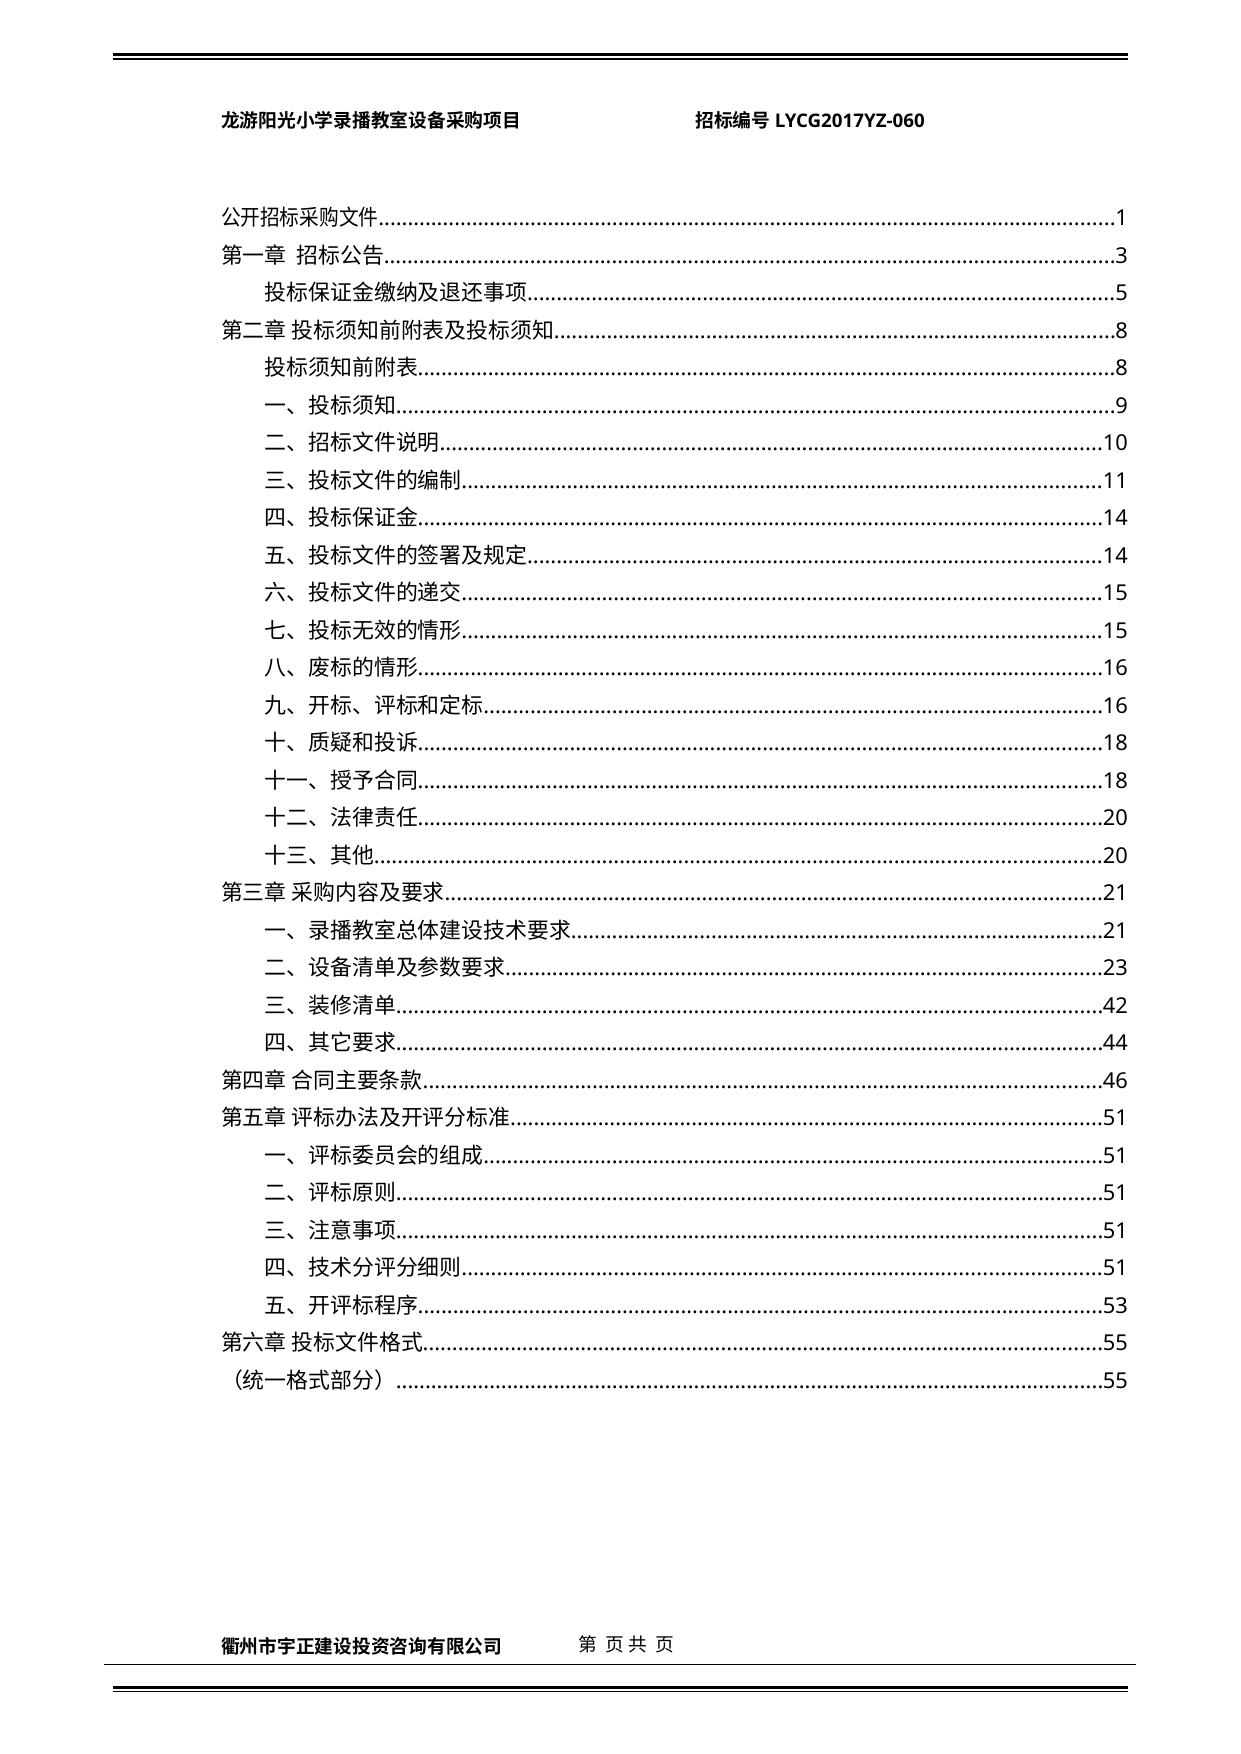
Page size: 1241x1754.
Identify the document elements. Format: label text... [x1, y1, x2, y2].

text 六、投标文件的递交 15 [156, 571, 1128, 608]
text 第二章 投标须知前附表及投标须知 8 [112, 308, 1128, 346]
text 八、废标的情形 16 [156, 646, 1128, 683]
text 二、评标原则 51 [156, 1171, 1128, 1208]
text 二、招标文件说明 10 [156, 421, 1128, 458]
text 五、投标文件的签署及规定 14 [156, 533, 1128, 571]
text 五、开评标程序 53 [156, 1283, 1128, 1321]
text 十二、法律责任 20 [156, 796, 1128, 833]
text 第六章 投标文件格式 55 [112, 1321, 1128, 1358]
text 第四章 合同主要条款 46 [112, 1058, 1128, 1096]
text 七、投标无效的情形 15 [156, 608, 1128, 646]
text 第三章 采购内容及要求 21 [112, 871, 1128, 908]
text 一、投标须知 9 [156, 383, 1128, 421]
text 三、注意事项 51 [156, 1208, 1128, 1246]
text 公开招标采购文件 1 [112, 196, 1128, 233]
text 四、技术分评分细则 51 [156, 1246, 1128, 1283]
text 四、其它要求 44 [156, 1021, 1128, 1058]
text 四、投标保证金 14 [156, 496, 1128, 533]
text 一、录播教室总体建设技术要求 21 [156, 908, 1128, 946]
text 九、开标、评标和定标 16 [156, 683, 1128, 721]
text 投标保证金缴纳及退还事项 5 [156, 271, 1128, 308]
text 二、设备清单及参数要求 23 [156, 946, 1128, 983]
text 一、评标委员会的组成 51 [156, 1133, 1128, 1171]
text 十、质疑和投诉 18 [156, 721, 1128, 758]
text 第五章 评标办法及开评分标准 51 [112, 1096, 1128, 1133]
text 十一、授予合同 18 [156, 758, 1128, 796]
text （统一格式部分） 55 [112, 1358, 1128, 1396]
text 投标须知前附表 8 [156, 346, 1128, 383]
text 第一章 招标公告 3 [112, 233, 1128, 271]
text 十三、其他 20 [156, 833, 1128, 871]
text 三、投标文件的编制 11 [156, 458, 1128, 496]
text 三、装修清单 42 [156, 983, 1128, 1021]
